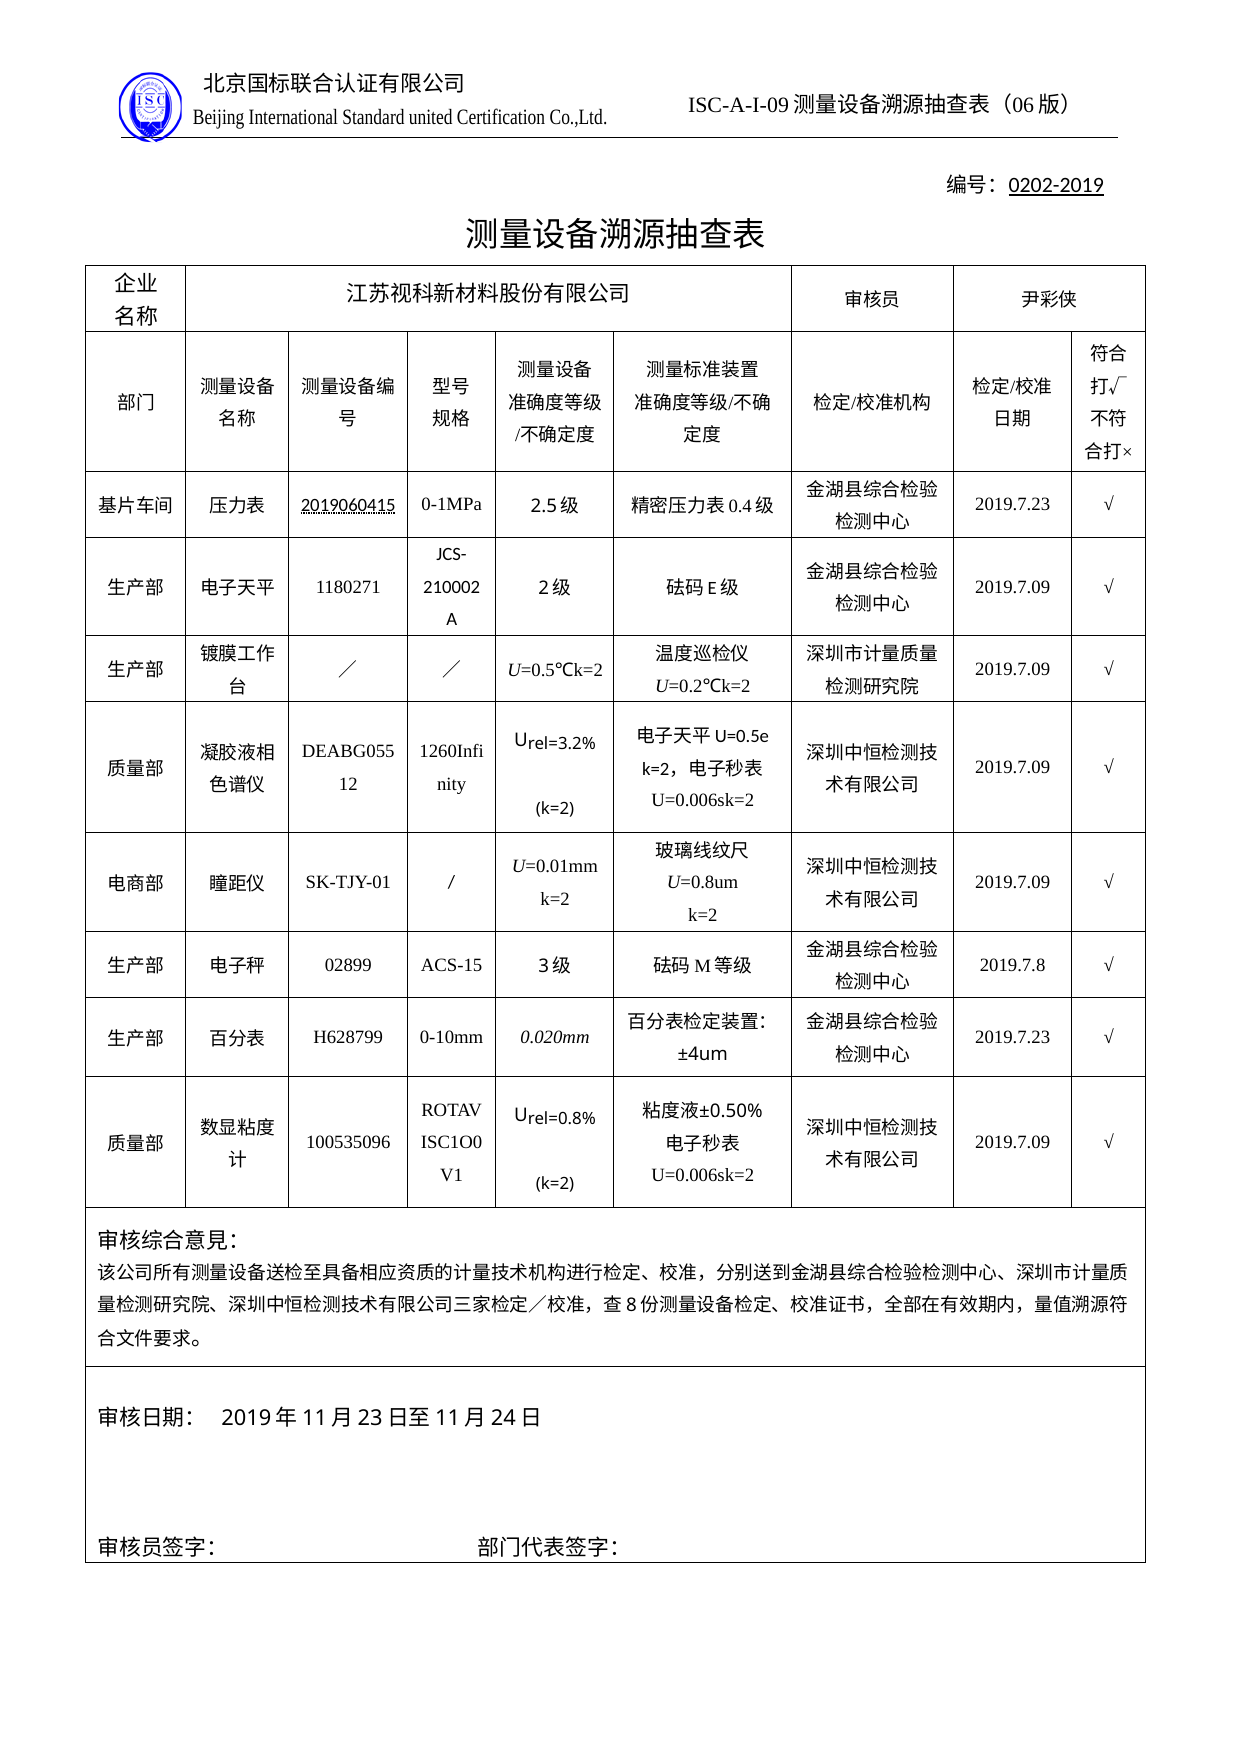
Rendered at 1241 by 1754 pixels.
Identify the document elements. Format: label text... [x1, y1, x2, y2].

table_cell √ [1072, 998, 1145, 1076]
table_cell 2019.7.09 [954, 833, 1071, 931]
text 编号：0202-2019 [123, 167, 1108, 200]
table_cell 审核日期： 2019年11月23日至11月24日 审核员签字： 部门代表签字： [86, 1367, 1145, 1562]
table_cell √ [1072, 538, 1145, 635]
table_cell 镀膜工作台 [186, 636, 288, 701]
table_cell 2级 [496, 538, 613, 635]
table_cell 2019.7.09 [954, 538, 1071, 635]
table_header 企业 名称 [86, 266, 185, 331]
table_cell 测量设备 准确度等级/不确定度 [496, 332, 613, 471]
table_cell DEABG05512 [289, 702, 407, 832]
table_cell 砝码E级 [614, 538, 791, 635]
table_cell 金湖县综合检验检测中心 [792, 932, 953, 997]
table_cell ROTAVISC1O0V1 [408, 1077, 495, 1207]
table_cell 电子天平U=0.5e k=2，电子秒表U=0.006sk=2 [614, 702, 791, 832]
table_cell 2019.7.23 [954, 998, 1071, 1076]
table_cell 生产部 [86, 538, 185, 635]
table_cell 2019.7.09 [954, 1077, 1071, 1207]
table_cell 100535096 [289, 1077, 407, 1207]
table_cell 部门 [86, 332, 185, 471]
table_cell 精密压力表0.4级 [614, 472, 791, 537]
table_cell 数显粘度计 [186, 1077, 288, 1207]
table_cell 型号 规格 [408, 332, 495, 471]
table_cell 金湖县综合检验检测中心 [792, 998, 953, 1076]
table_cell √ [1072, 472, 1145, 537]
picture [118, 72, 181, 141]
text 测量设备溯源抽查表 [123, 200, 1108, 265]
table_cell 基片车间 [86, 472, 185, 537]
table_cell 测量标准装置 准确度等级/不确定度 [614, 332, 791, 471]
table_cell 3级 [496, 932, 613, 997]
table_cell 2019.7.23 [954, 472, 1071, 537]
table_cell 质量部 [86, 702, 185, 832]
table_cell 压力表 [186, 472, 288, 537]
table_header 江苏视科新材料股份有限公司 [186, 266, 791, 331]
table_cell 检定/校准日期 [954, 332, 1071, 471]
table_cell ／ [289, 636, 407, 701]
table_cell 深圳中恒检测技术有限公司 [792, 1077, 953, 1207]
table_cell 电子秤 [186, 932, 288, 997]
table_cell 百分表检定装置：±4um [614, 998, 791, 1076]
table_cell 2.5级 [496, 472, 613, 537]
table_cell 1180271 [289, 538, 407, 635]
table_cell 粘度液±0.50% 电子秒表 U=0.006sk=2 [614, 1077, 791, 1207]
table_cell ／ [408, 636, 495, 701]
table_cell 检定/校准机构 [792, 332, 953, 471]
table_cell 2019.7.09 [954, 702, 1071, 832]
table_cell 深圳市计量质量检测研究院 [792, 636, 953, 701]
table_cell 1260Infinity [408, 702, 495, 832]
table_cell 生产部 [86, 636, 185, 701]
table_header 尹彩侠 [954, 266, 1145, 331]
table_cell / [408, 833, 495, 931]
table_cell 金湖县综合检验检测中心 [792, 538, 953, 635]
table_cell 0-1MPa [408, 472, 495, 537]
table_cell SK-TJY-01 [289, 833, 407, 931]
table_cell 2019060415 [289, 472, 407, 537]
table_cell √ [1072, 702, 1145, 832]
table_cell √ [1072, 932, 1145, 997]
table_cell 电子天平 [186, 538, 288, 635]
table_cell 深圳中恒检测技术有限公司 [792, 702, 953, 832]
table_cell ACS-15 [408, 932, 495, 997]
table_cell 2019.7.8 [954, 932, 1071, 997]
table_cell 生产部 [86, 932, 185, 997]
table_cell 0.020mm [496, 998, 613, 1076]
table_cell 百分表 [186, 998, 288, 1076]
table_cell U=0.01mm k=2 [496, 833, 613, 931]
table_cell 测量设备编号 [289, 332, 407, 471]
table_cell 质量部 [86, 1077, 185, 1207]
table_cell 瞳距仪 [186, 833, 288, 931]
table_header 审核员 [792, 266, 953, 331]
table_cell JCS-210002A [408, 538, 495, 635]
table_cell H628799 [289, 998, 407, 1076]
table_cell 2019.7.09 [954, 636, 1071, 701]
table_cell 凝胶液相色谱仪 [186, 702, 288, 832]
table_cell √ [1072, 833, 1145, 931]
table_cell 0-10mm [408, 998, 495, 1076]
table_cell 符合打√ 不符合打× [1072, 332, 1145, 471]
table_cell 深圳中恒检测技术有限公司 [792, 833, 953, 931]
table_cell 审核综合意見： 该公司所有测量设备送检至具备相应资质的计量技术机构进行检定、校准，分别送到金湖县综合检验检测中心、深圳市计量质量检测研究院、深圳中恒检测技术有限公司三家检定／校准，查8份测量设备检定、校准证书，全部在有效期内，量值溯源符合文件要求。 [86, 1208, 1145, 1366]
table_cell 生产部 [86, 998, 185, 1076]
table_cell Urel=3.2%(k=2) [496, 702, 613, 832]
table_cell 电商部 [86, 833, 185, 931]
table_cell 测量设备名称 [186, 332, 288, 471]
table_cell 02899 [289, 932, 407, 997]
table_cell √ [1072, 636, 1145, 701]
table_cell U=0.5℃k=2 [496, 636, 613, 701]
table_cell Urel=0.8%(k=2) [496, 1077, 613, 1207]
table_cell √ [1072, 1077, 1145, 1207]
table_cell 玻璃线纹尺 U=0.8um k=2 [614, 833, 791, 931]
table_cell 金湖县综合检验检测中心 [792, 472, 953, 537]
table_cell 砝码M等级 [614, 932, 791, 997]
table_cell 温度巡检仪 U=0.2℃k=2 [614, 636, 791, 701]
